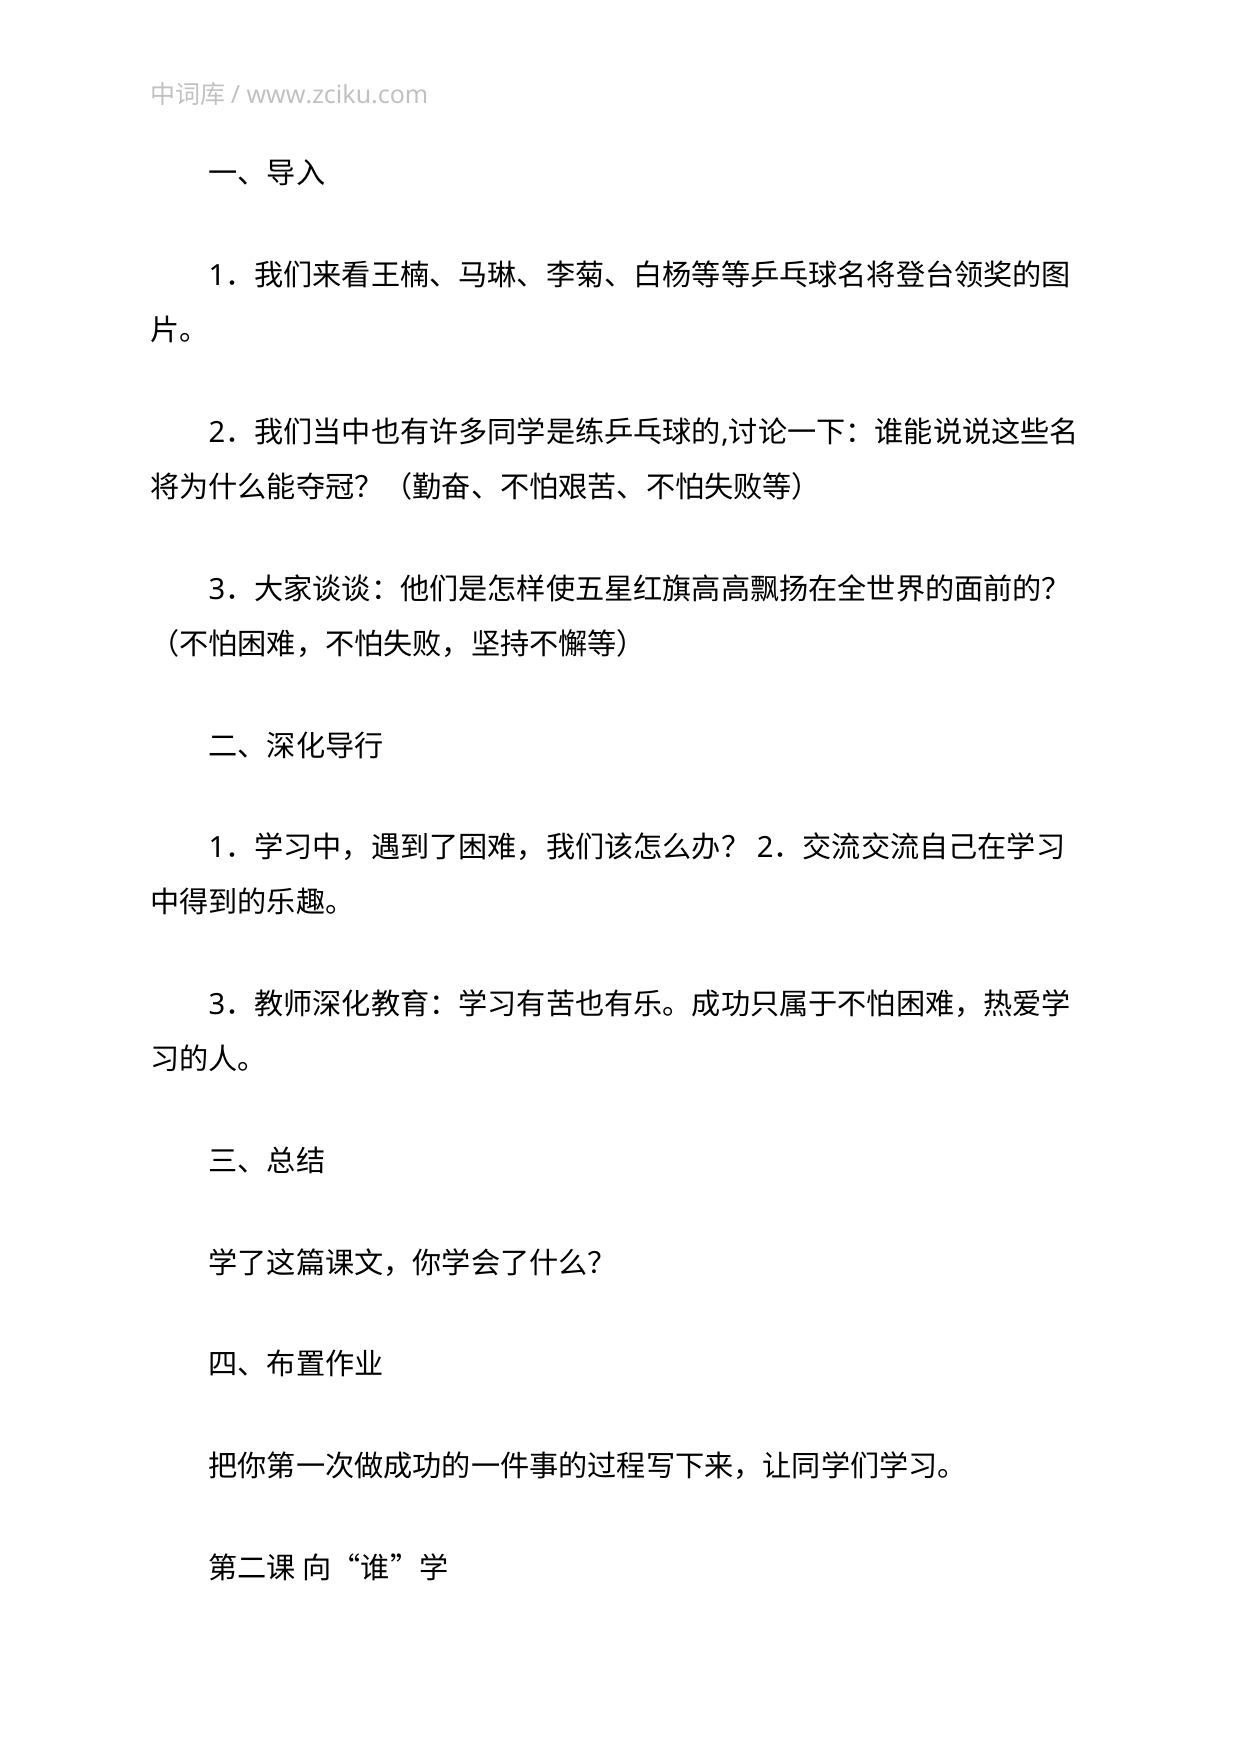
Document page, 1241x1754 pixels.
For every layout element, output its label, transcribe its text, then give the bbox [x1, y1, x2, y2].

text 第二课 向“谁”学 [150, 1544, 1090, 1587]
text 3．教师深化教育：学习有苦也有乐。成功只属于不怕困难，热爱学习的人。 [150, 981, 1090, 1078]
text 1．我们来看王楠、马琳、李菊、白杨等等乒乓球名将登台领奖的图片。 [150, 252, 1090, 349]
text 二、深化导行 [150, 722, 1090, 764]
text 2．我们当中也有许多同学是练乒乓球的,讨论一下：谁能说说这些名将为什么能夺冠？（勤奋、不怕艰苦、不怕失败等） [150, 408, 1090, 506]
text 学了这篇课文，你学会了什么？ [150, 1239, 1090, 1281]
text 一、导入 [150, 150, 1090, 192]
text 三、总结 [150, 1137, 1090, 1180]
text 把你第一次做成功的一件事的过程写下来，让同学们学习。 [150, 1443, 1090, 1485]
text 1．学习中，遇到了困难，我们该怎么办？ 2．交流交流自己在学习中得到的乐趣。 [150, 824, 1090, 921]
text 3．大家谈谈：他们是怎样使五星红旗高高飘扬在全世界的面前的？（不怕困难，不怕失败，坚持不懈等） [150, 565, 1090, 663]
text 四、布置作业 [150, 1341, 1090, 1383]
